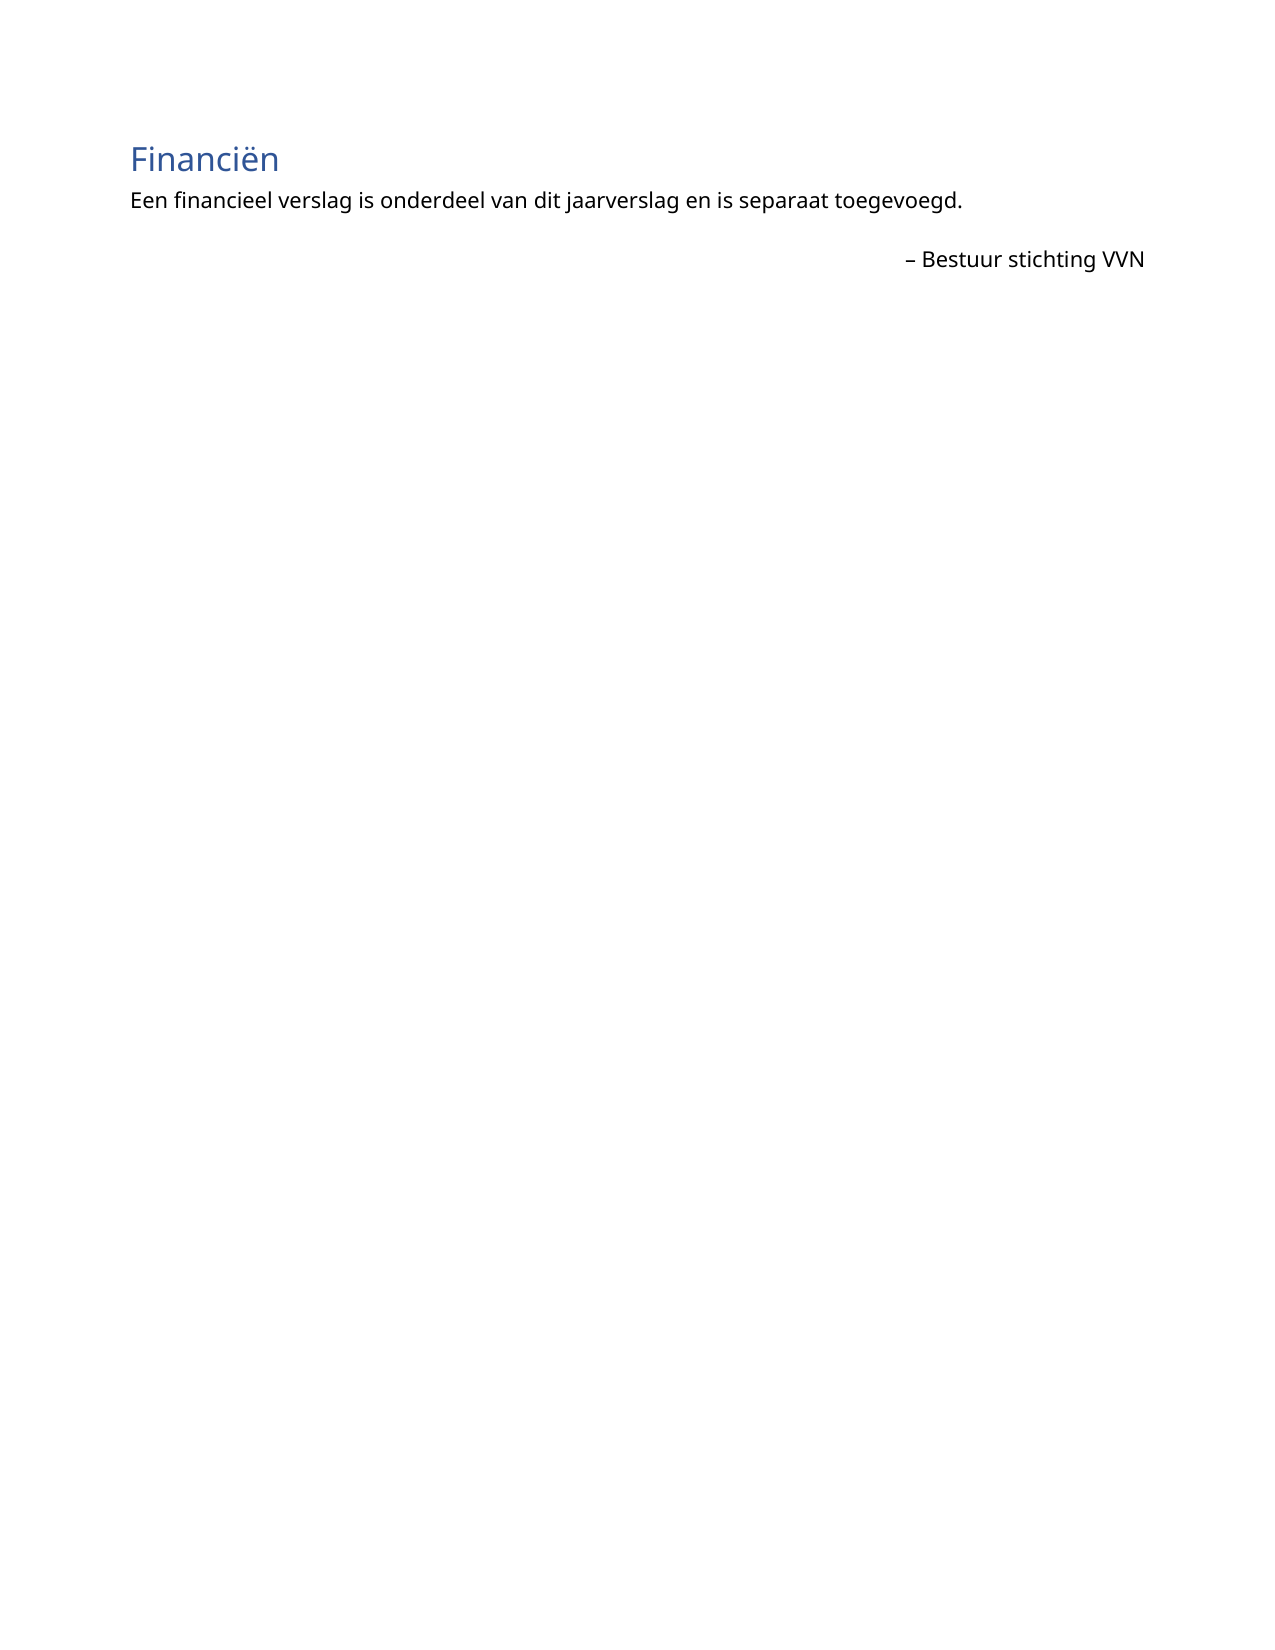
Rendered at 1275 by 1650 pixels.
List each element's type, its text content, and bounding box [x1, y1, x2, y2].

text Een financieel verslag is onderdeel van dit jaarverslag en is separaat toegevoegd. [130, 185, 1145, 214]
subtitle Financiën [130, 136, 1145, 181]
text – Bestuur stichting VVN [167, 244, 1145, 274]
